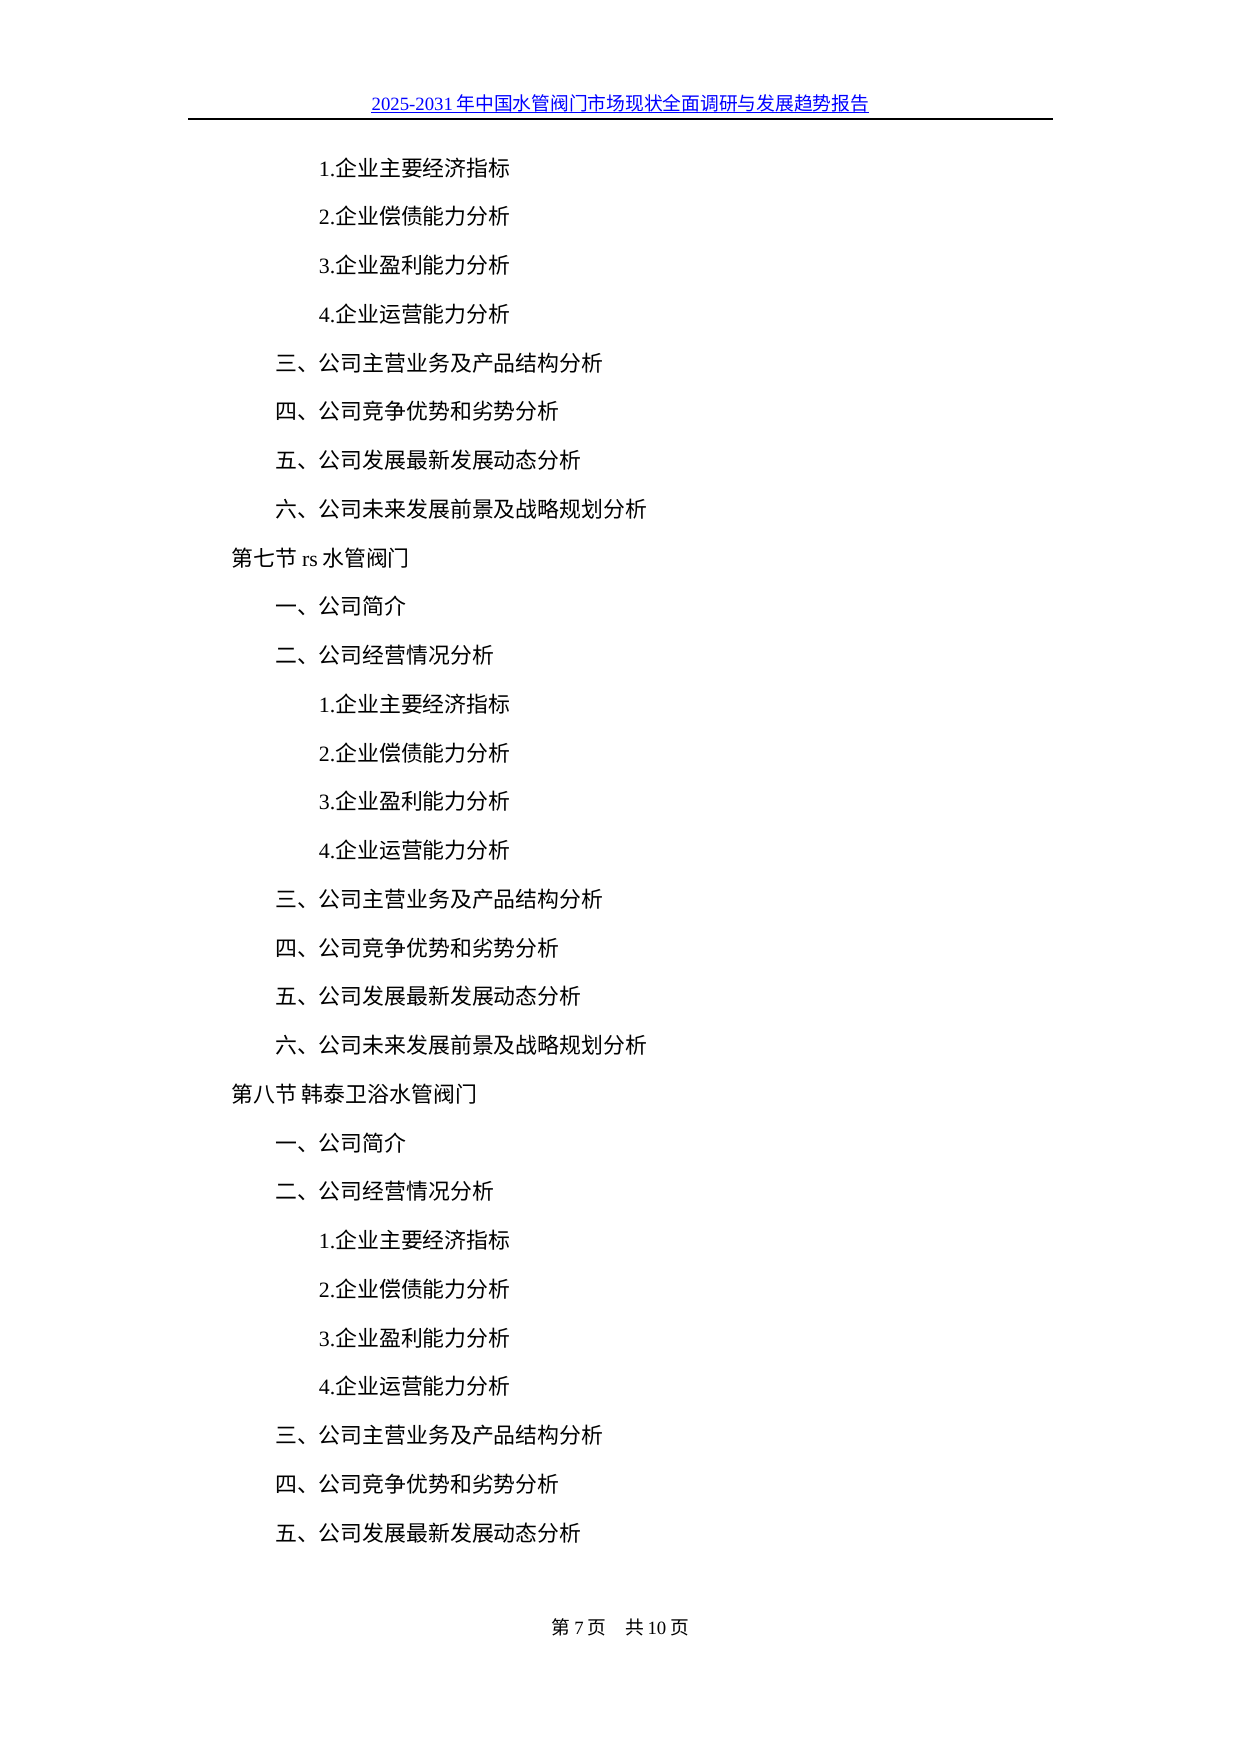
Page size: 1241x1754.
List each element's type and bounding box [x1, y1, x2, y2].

text [187, 150, 1053, 1548]
